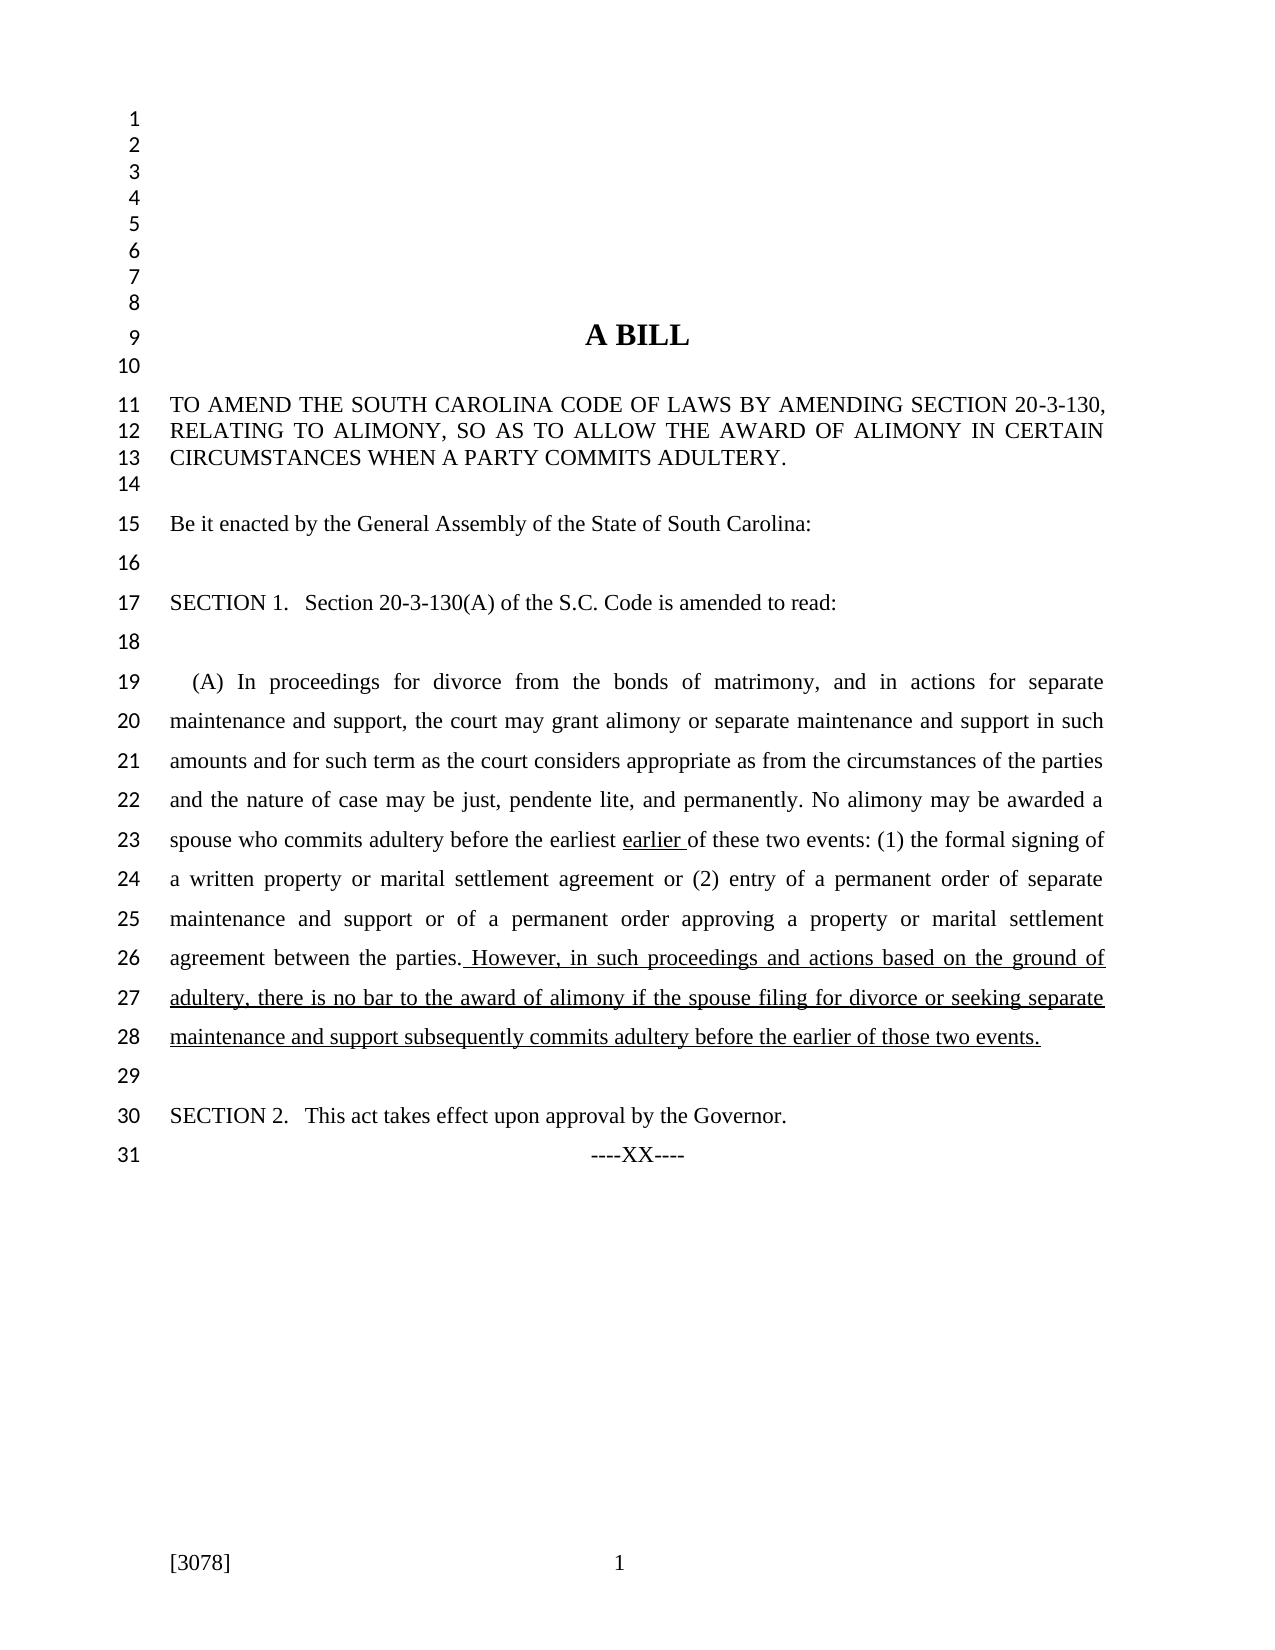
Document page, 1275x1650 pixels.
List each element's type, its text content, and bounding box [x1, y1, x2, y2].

text (A) In proceedings for divorce from the bonds of matrimony, and in actions for separate maintenance and support, the court may grant alimony or separate maintenance and support in such amounts and for such term as the court considers appropriate as from the circumstances of the parties and the nature of case may be just, pendente lite, and permanently. No alimony may be awarded a spouse who commits adultery before the earliest earlier of these two events: (1) the formal signing of a written property or marital settlement agreement or (2) entry of a permanent order of separate maintenance and support or of a permanent order approving a property or marital settlement agreement between the parties. However, in such proceedings and actions based on the ground of adultery, there is no bar to the award of alimony if the spouse filing for divorce or seeking separate maintenance and support subsequently commits adultery before the earlier of those two events. [169, 668, 1106, 1049]
text A bill [169, 316, 1106, 352]
text SECTION 2. This act takes effect upon approval by the Governor. [169, 1102, 1106, 1128]
text Be it enacted by the General Assembly of the State of South Carolina: [169, 510, 1106, 536]
text ----XX---- [169, 1141, 1106, 1168]
text SECTION 1. Section 20‑3‑130(A) of the S.C. Code is amended to read: [169, 589, 1106, 615]
